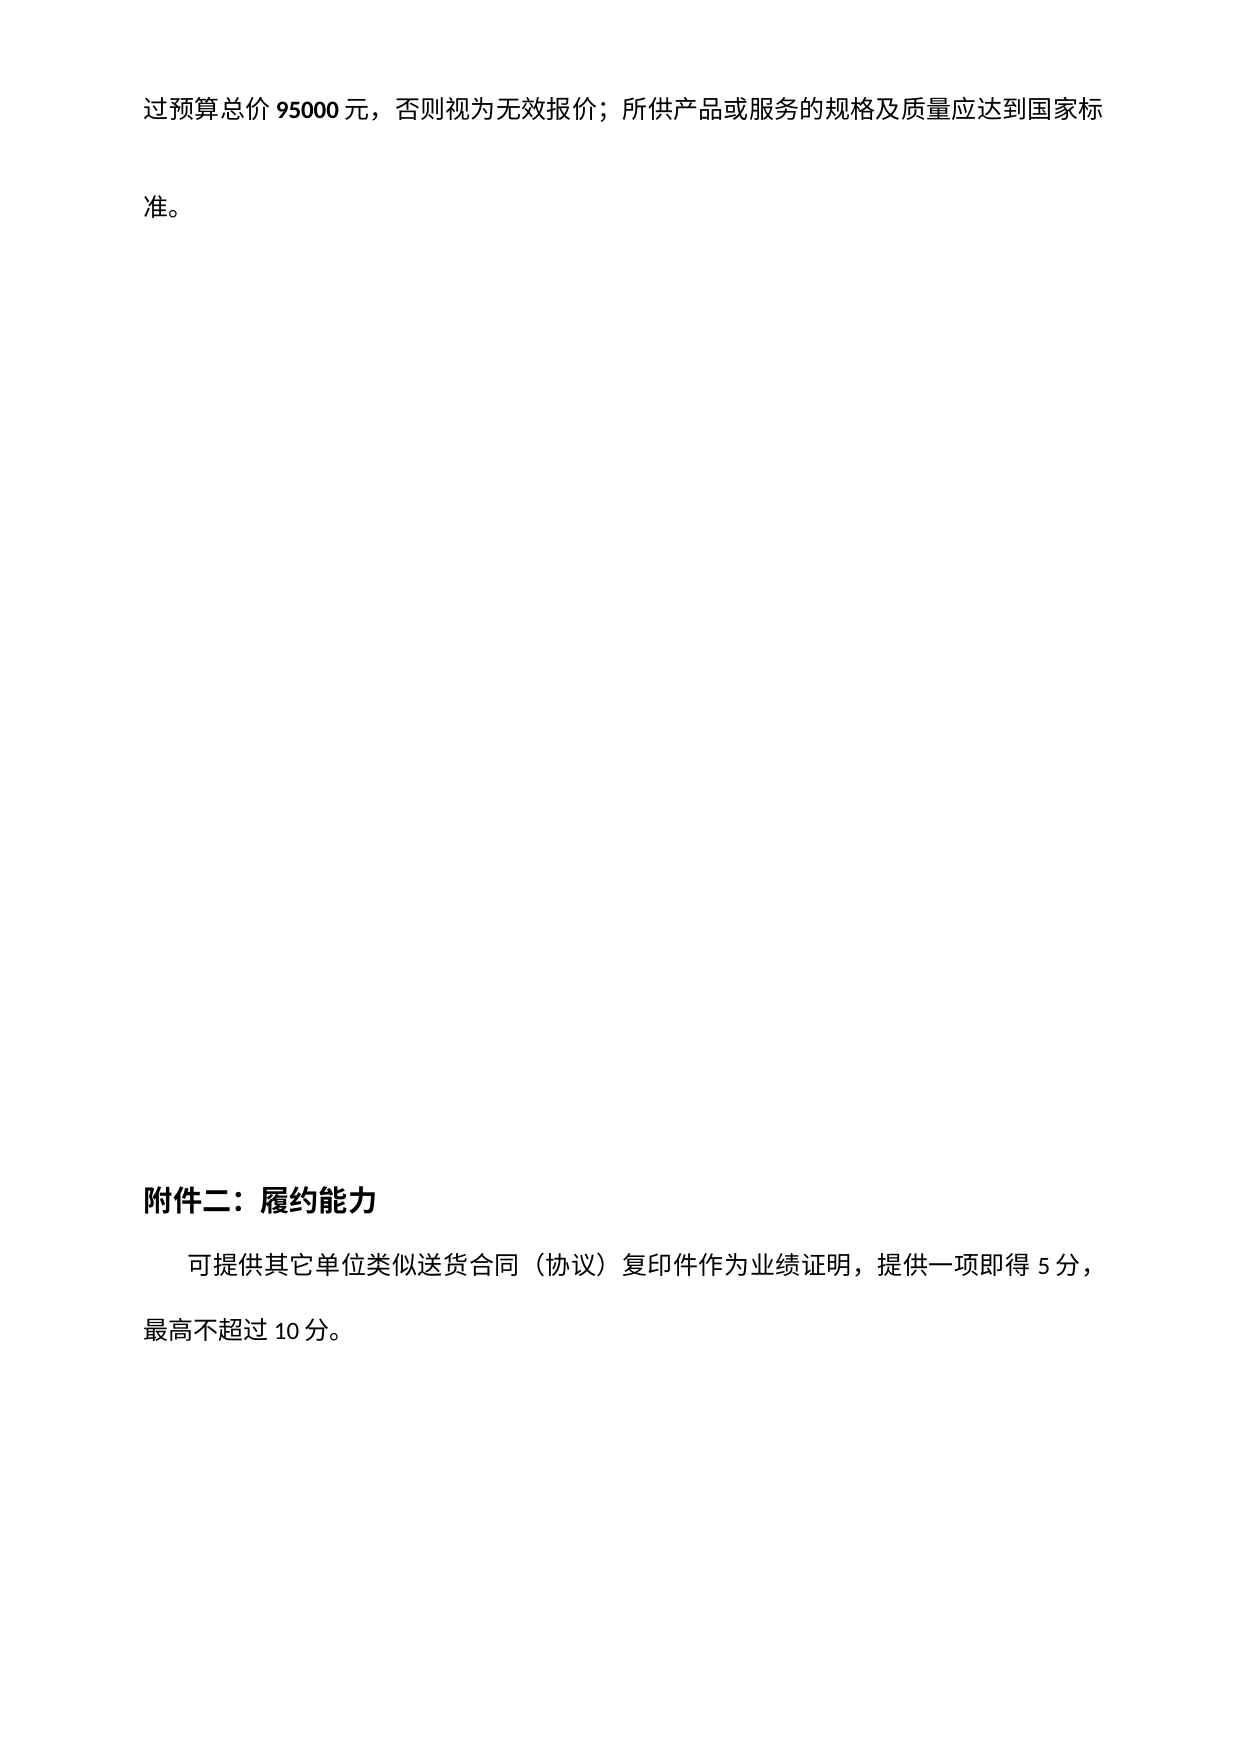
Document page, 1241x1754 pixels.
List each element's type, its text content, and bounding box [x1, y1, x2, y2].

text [144, 76, 1106, 238]
text 可提供其它单位类似送货合同（协议）复印件作为业绩证明，提供一项即得5分，最高不超过10分。 [144, 1231, 1106, 1361]
text 附件二：履约能力 [144, 1166, 1106, 1231]
